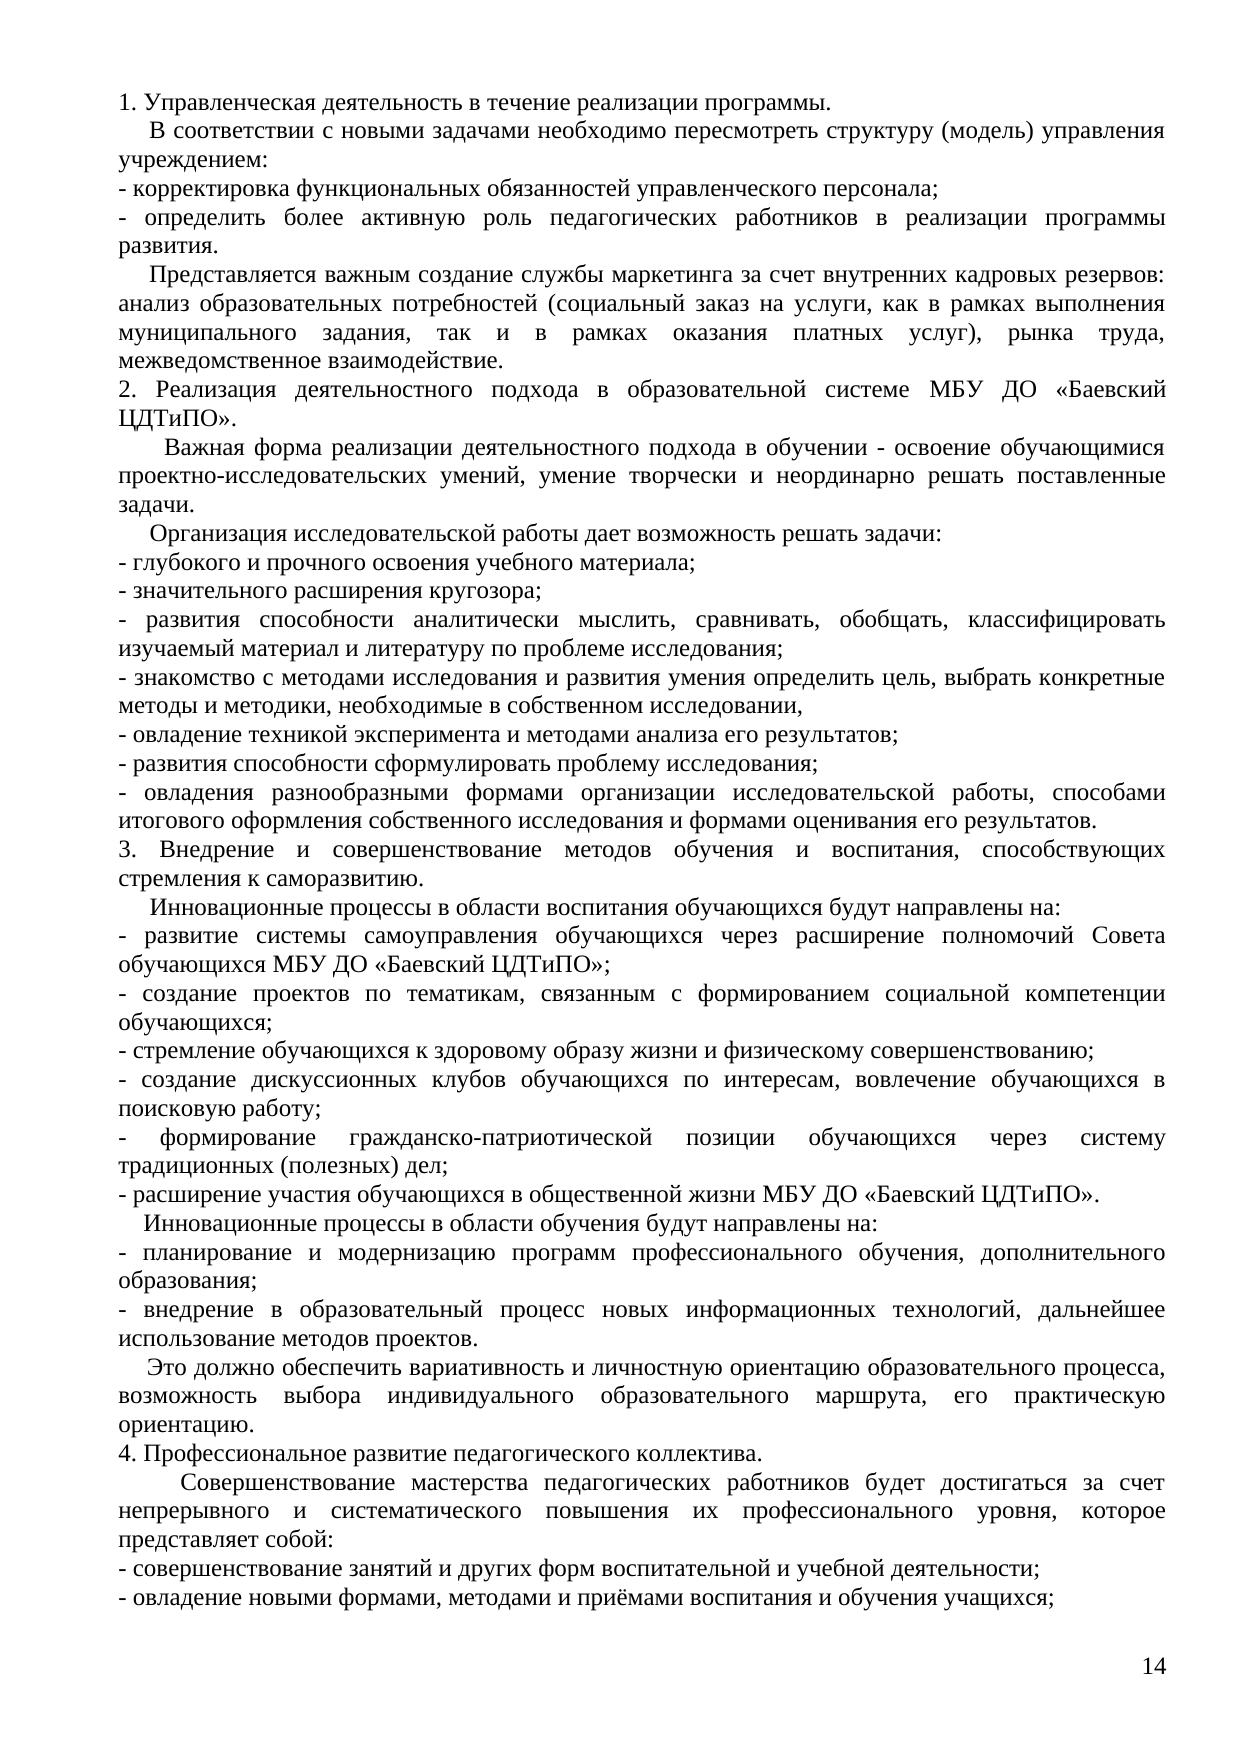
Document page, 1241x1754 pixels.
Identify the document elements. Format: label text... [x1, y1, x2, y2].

text - стремление обучающихся к здоровому образу жизни и физическому совершенствованию; [118, 1035, 1167, 1064]
text 1. Управленческая деятельность в течение реализации программы. [118, 87, 1167, 115]
text Это должно обеспечить вариативность и личностную ориентацию образовательного процесса, возможность выбора индивидуального образовательного маршрута, его практическую ориентацию. [118, 1352, 1167, 1438]
text - глубокого и прочного освоения учебного материала; [118, 547, 1167, 575]
text Инновационные процессы в области воспитания обучающихся будут направлены на: [118, 892, 1167, 920]
text Важная форма реализации деятельностного подхода в обучении - освоение обучающимися проектно-исследовательских умений, умение творчески и неординарно решать поставленные задачи. [118, 432, 1167, 518]
text - развития способности аналитически мыслить, сравнивать, обобщать, классифицировать изучаемый материал и литературу по проблеме исследования; [118, 604, 1167, 662]
text - развитие системы самоуправления обучающихся через расширение полномочий Совета обучающихся МБУ ДО «Баевский ЦДТиПО»; [118, 920, 1167, 978]
text - планирование и модернизацию программ профессионального обучения, дополнительного образования; [118, 1237, 1167, 1294]
text - внедрение в образовательный процесс новых информационных технологий, дальнейшее использование методов проектов. [118, 1294, 1167, 1352]
text - совершенствование занятий и других форм воспитательной и учебной деятельности; [118, 1553, 1167, 1582]
text Представляется важным создание службы маркетинга за счет внутренних кадровых резервов: анализ образовательных потребностей (социальный заказ на услуги, как в рамках выполнения муниципального задания, так и в рамках оказания платных услуг), рынка труда, межведомственное взаимодействие. [118, 259, 1167, 374]
text - создание дискуссионных клубов обучающихся по интересам, вовлечение обучающихся в поисковую работу; [118, 1064, 1167, 1122]
text 4. Профессиональное развитие педагогического коллектива. [118, 1438, 1167, 1467]
text Совершенствование мастерства педагогических работников будет достигаться за счет непрерывного и систематического повышения их профессионального уровня, которое представляет собой: [118, 1467, 1167, 1553]
text - создание проектов по тематикам, связанным с формированием социальной компетенции обучающихся; [118, 978, 1167, 1035]
text - корректировка функциональных обязанностей управленческого персонала; [118, 173, 1167, 202]
text Инновационные процессы в области обучения будут направлены на: [118, 1208, 1167, 1237]
text - расширение участия обучающихся в общественной жизни МБУ ДО «Баевский ЦДТиПО». [118, 1179, 1167, 1208]
text - овладение техникой эксперимента и методами анализа его результатов; [118, 719, 1167, 748]
text - знакомство с методами исследования и развития умения определить цель, выбрать конкретные методы и методики, необходимые в собственном исследовании, [118, 662, 1167, 719]
text - значительного расширения кругозора; [118, 575, 1167, 604]
text - овладения разнообразными формами организации исследовательской работы, способами итогового оформления собственного исследования и формами оценивания его результатов. [118, 777, 1167, 834]
text - развития способности сформулировать проблему исследования; [118, 748, 1167, 777]
text Организация исследовательской работы дает возможность решать задачи: [118, 518, 1167, 547]
text - определить более активную роль педагогических работников в реализации программы развития. [118, 202, 1167, 259]
text В соответствии с новыми задачами необходимо пересмотреть структуру (модель) управления учреждением: [118, 115, 1167, 173]
text - овладение новыми формами, методами и приёмами воспитания и обучения учащихся; [118, 1582, 1167, 1610]
text 2. Реализация деятельностного подхода в образовательной системе МБУ ДО «Баевский ЦДТиПО». [118, 374, 1167, 432]
text 3. Внедрение и совершенствование методов обучения и воспитания, способствующих стремления к саморазвитию. [118, 834, 1167, 892]
text - формирование гражданско-патриотической позиции обучающихся через систему традиционных (полезных) дел; [118, 1122, 1167, 1179]
